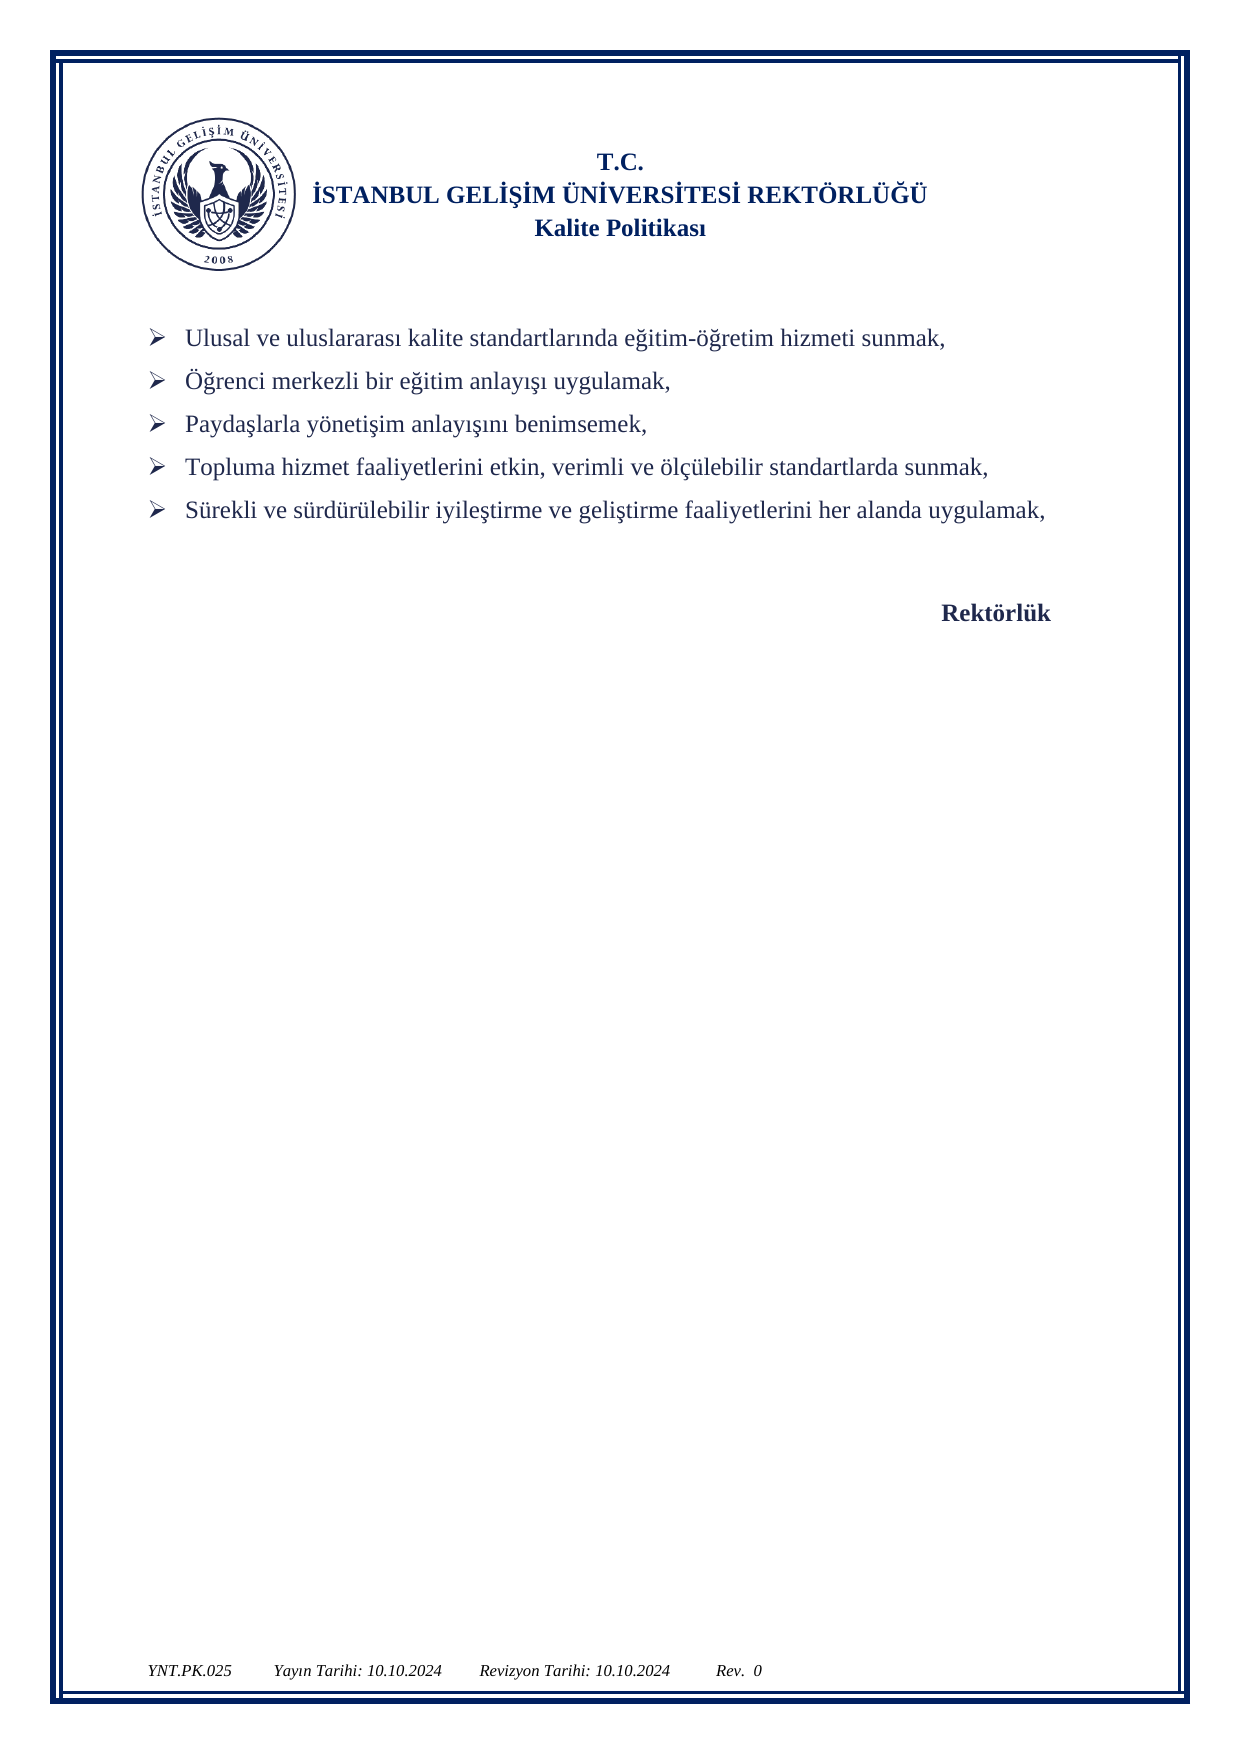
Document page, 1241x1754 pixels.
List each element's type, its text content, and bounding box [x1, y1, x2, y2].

text Rektörlük [147, 598, 1093, 627]
list Paydaşlarla yönetişim anlayışını benimsemek, [147, 409, 1093, 438]
text Kalite Politikası [147, 213, 1093, 242]
text İSTANBUL GELİŞİM ÜNİVERSİTESİ REKTÖRLÜĞÜ [147, 181, 1093, 209]
picture [135, 112, 302, 278]
list Ulusal ve uluslararası kalite standartlarında eğitim-öğretim hizmeti sunmak, [147, 323, 1093, 351]
list Sürekli ve sürdürülebilir iyileştirme ve geliştirme faaliyetlerini her alanda uygulamak, [147, 495, 1093, 524]
list Topluma hizmet faaliyetlerini etkin, verimli ve ölçülebilir standartlarda sunmak, [147, 452, 1093, 481]
list Öğrenci merkezli bir eğitim anlayışı uygulamak, [147, 366, 1093, 394]
text T.C. [147, 147, 1093, 176]
